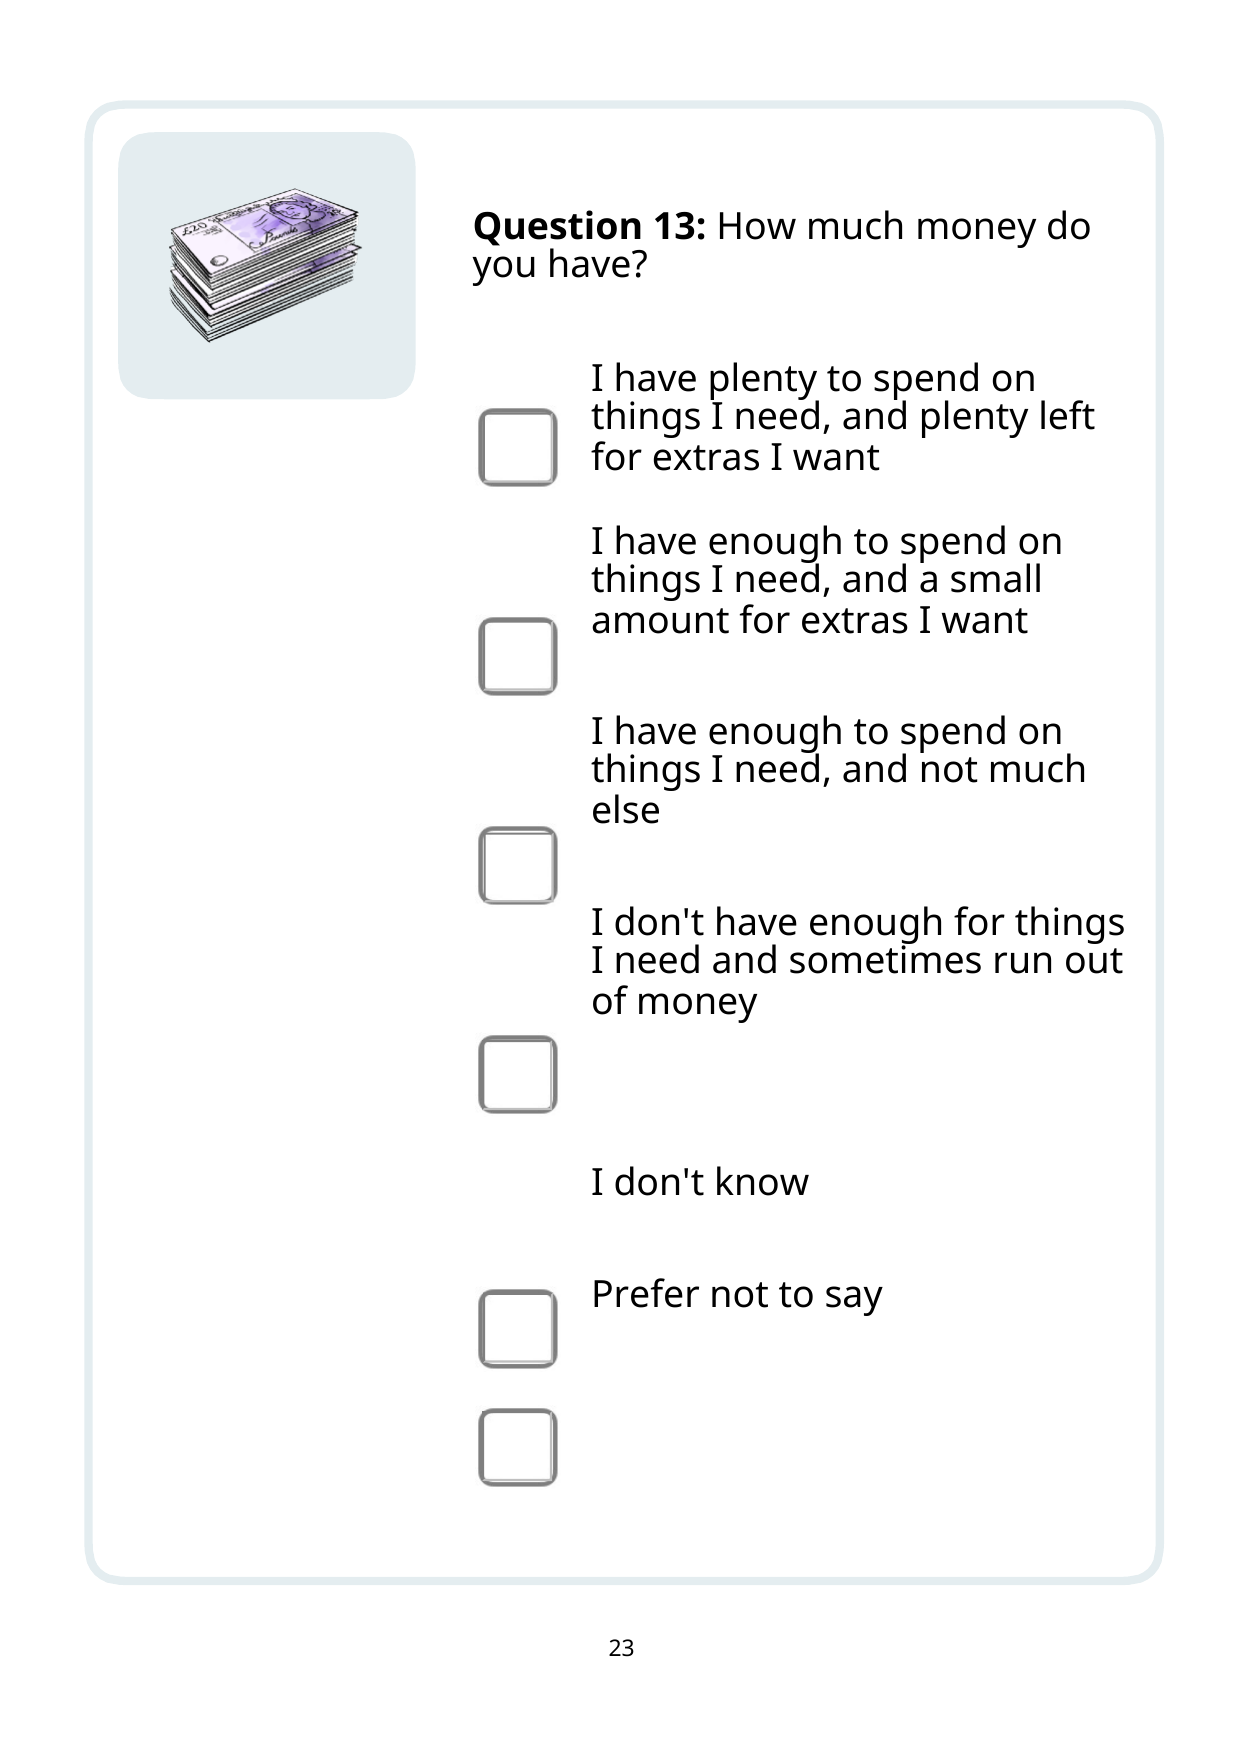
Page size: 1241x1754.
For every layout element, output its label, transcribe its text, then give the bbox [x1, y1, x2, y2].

text I have enough to spend on things I need, and a small amount for extras I want [591, 521, 1128, 644]
picture [475, 1032, 561, 1117]
text Question 13: How much money do you have? [472, 207, 1116, 289]
picture [475, 614, 561, 699]
picture [475, 1286, 561, 1372]
picture [475, 823, 561, 908]
text I don't have enough for things I need and sometimes run out of money [591, 903, 1128, 1025]
text Prefer not to say [591, 1275, 1128, 1316]
picture [475, 1405, 561, 1490]
text I have enough to spend on things I need, and not much else [591, 712, 1128, 834]
text I don't know [591, 1163, 1128, 1204]
picture [165, 184, 369, 348]
picture [475, 405, 561, 490]
text I have plenty to spend on things I need, and plenty left for extras I want [591, 359, 1128, 481]
